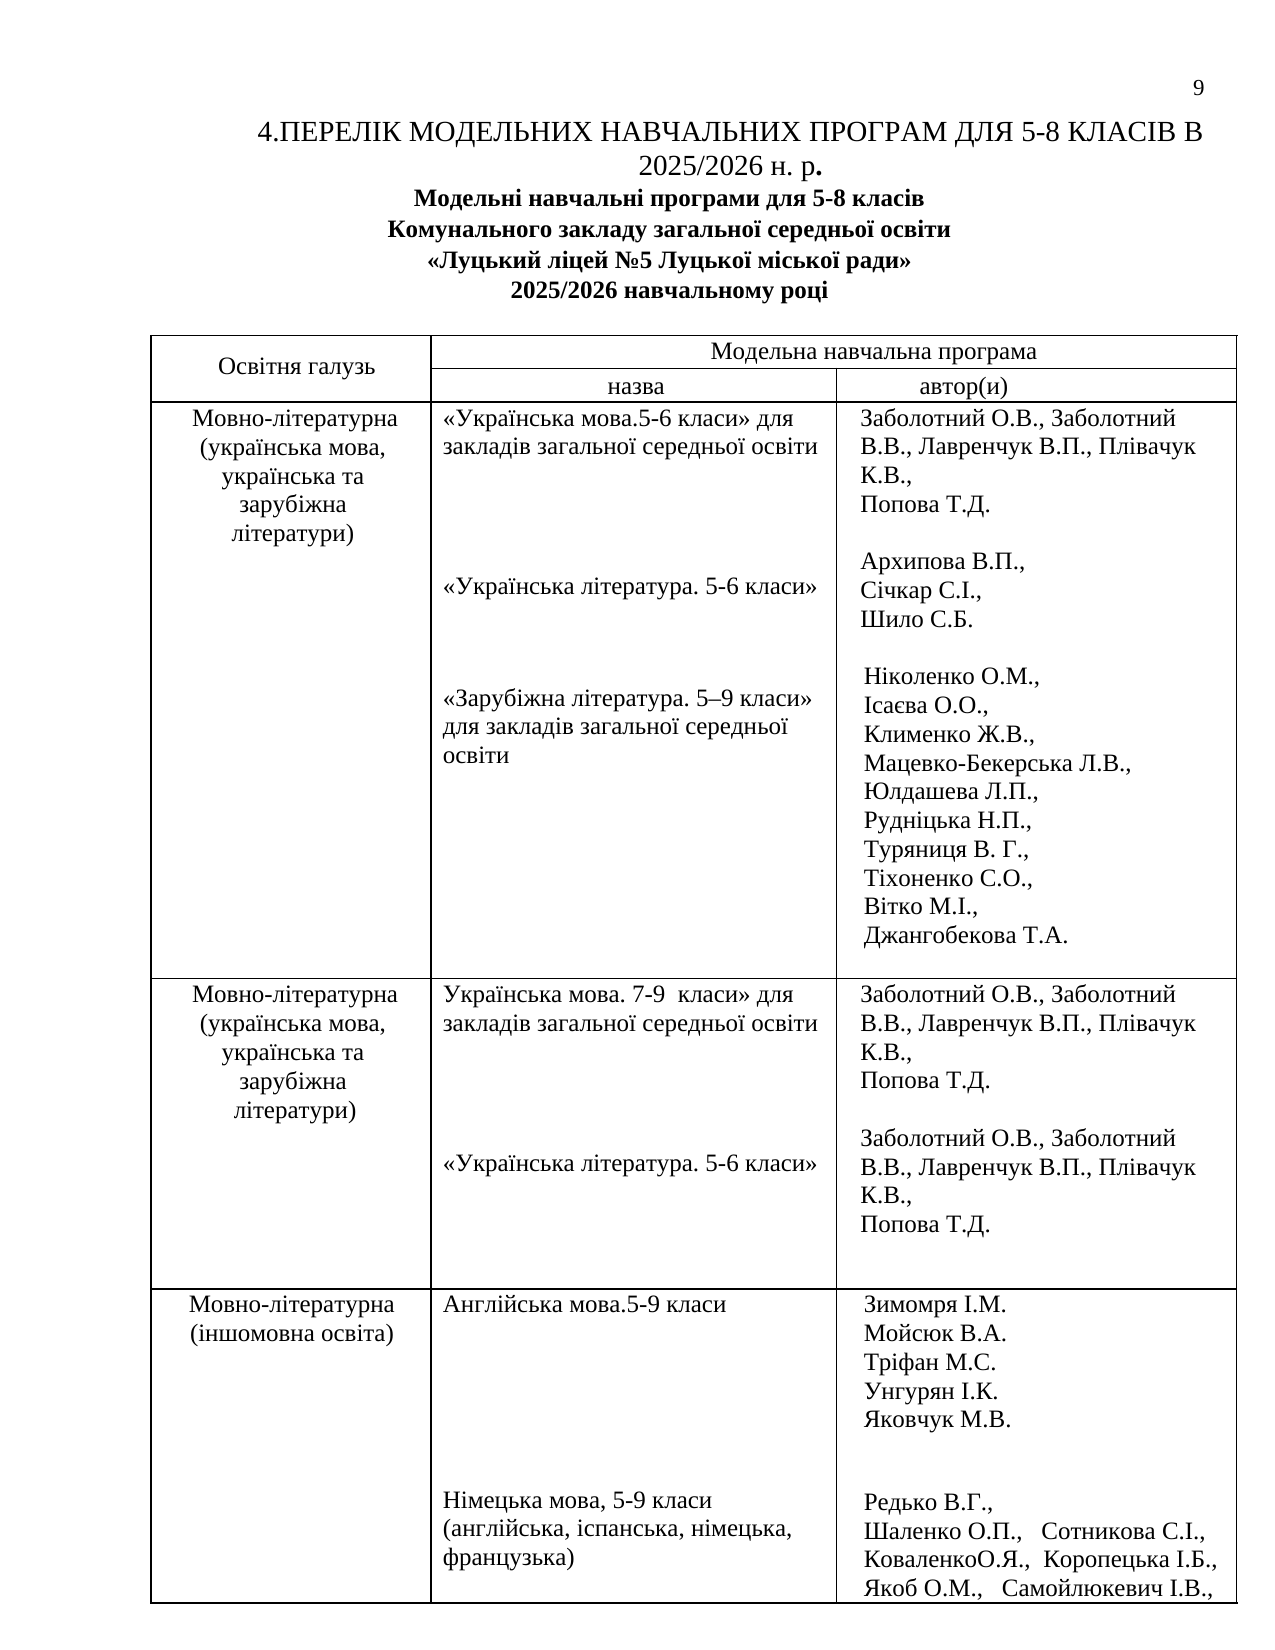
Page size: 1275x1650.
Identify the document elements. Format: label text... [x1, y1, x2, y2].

table_header Модельна навчальна програма [432, 336, 1236, 368]
text 2025/2026 навчальному році [177, 275, 1161, 304]
text Комунального закладу загальної середньої освіти [177, 214, 1161, 243]
text 2025/2026 н. р. [150, 148, 1237, 182]
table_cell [837, 1290, 1236, 1602]
table_cell автор(и) [837, 369, 1236, 401]
table_header Освітня галузь [152, 336, 430, 401]
table_cell назва [432, 369, 836, 401]
table_cell Мовно-літературна (українська мова, українська та зарубіжна літератури) [152, 403, 430, 978]
text Модельні навчальні програми для 5-8 класів [177, 183, 1161, 212]
table_cell Заболотний О.В., Заболотний В.В., Лавренчук В.П., Плівачук К.В., Попова Т.Д. Архипова В.П., Січкар С.І., Шило С.Б. Ніколенко О.М., Ісаєва О.О., Клименко Ж.В., Мацевко-Бекерська Л.В., Юлдашева Л.П., Рудніцька Н.П., Туряниця В. Г., Тіхоненко С.О., Вітко М.І., Джангобекова Т.А. [837, 403, 1236, 978]
table_cell Заболотний О.В., Заболотний В.В., Лавренчук В.П., Плівачук К.В., Попова Т.Д. Заболотний О.В., Заболотний В.В., Лавренчук В.П., Плівачук К.В., Попова Т.Д. [837, 979, 1236, 1288]
table_cell Українська мова. 7-9 класи» для закладів загальної середньої освіти «Українська література. 5-6 класи» [432, 979, 836, 1288]
table_cell Мовно-літературна (українська мова, українська та зарубіжна літератури) [152, 979, 430, 1288]
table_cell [432, 1290, 836, 1602]
table_cell «Українська мова.5-6 класи» для закладів загальної середньої освіти «Українська література. 5-6 класи» «Зарубіжна література. 5–9 класи» для закладів загальної середньої освіти [432, 403, 836, 978]
list ПЕРЕЛІК МОДЕЛЬНИХ НАВЧАЛЬНИХ ПРОГРАМ ДЛЯ 5-8 КЛАСІВ В [150, 114, 1237, 148]
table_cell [152, 1290, 430, 1602]
text «Луцький ліцей №5 Луцької міської ради» [177, 245, 1161, 273]
